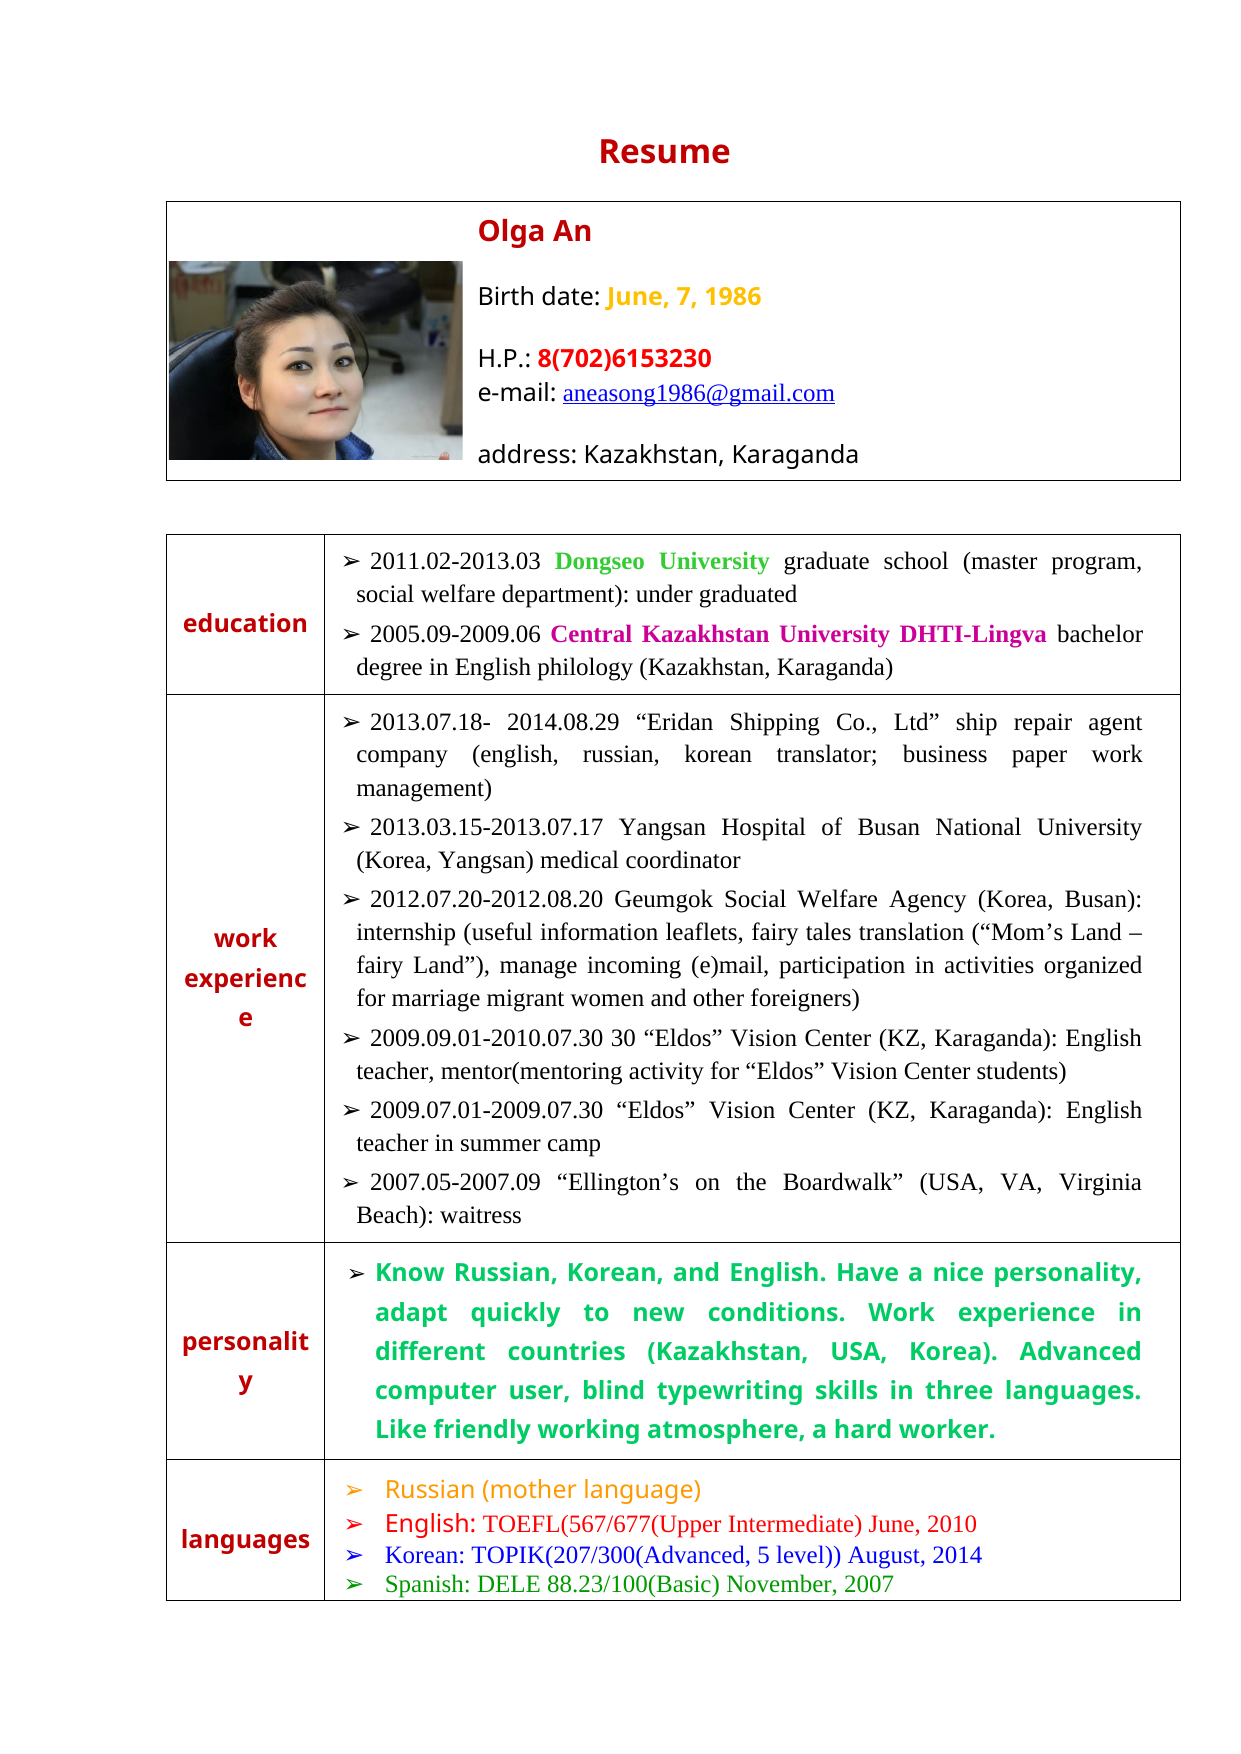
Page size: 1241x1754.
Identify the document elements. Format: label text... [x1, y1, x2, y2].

table_cell Know Russian, Korean, and English. Have a nice personality, adapt quickly to new conditions. Work experience in different countries (Kazakhstan, USA, Korea). Advanced computer user, blind typewriting skills in three languages. Like friendly working atmosphere, a hard worker. [325, 1243, 1180, 1459]
picture [168, 261, 463, 460]
table_header education [167, 535, 324, 694]
table_header 2011.02-2013.03 Dongseo University graduate school (master program, social welfare department): under graduated 2005.09-2009.06 Central Kazakhstan University DHTI-Lingva bachelor degree in English philology (Kazakhstan, Karaganda) [325, 535, 1180, 694]
table_cell work experience [167, 695, 324, 1242]
table_cell 2013.07.18- 2014.08.29 “Eridan Shipping Co., Ltd” ship repair agent company (english, russian, korean translator; business paper work management) 2013.03.15-2013.07.17 Yangsan Hospital of Busan National University (Korea, Yangsan) medical coordinator 2012.07.20-2012.08.20 Geumgok Social Welfare Agency (Korea, Busan): internship (useful information leaflets, fairy tales translation (“Mom’s Land – fairy Land”), manage incoming (e)mail, participation in activities organized for marriage migrant women and other foreigners) 2009.09.01-2010.07.30 30 “Eldos” Vision Center (KZ, Karaganda): English teacher, mentor(mentoring activity for “Eldos” Vision Center students) 2009.07.01-2009.07.30 “Eldos” Vision Center (KZ, Karaganda): English teacher in summer camp 2007.05-2007.09 “Ellington’s on the Boardwalk” (USA, VA, Virginia Beach): waitress [325, 695, 1180, 1242]
text Resume [177, 128, 1152, 173]
table_header Olga An Birth date: June, 7, 1986 H.P.: 8(702)6153230 e-mail: aneasong1986@gmail.com address: Kazakhstan, Karaganda [167, 202, 1180, 479]
table_cell personality [167, 1243, 324, 1459]
table_cell Russian (mother language) English: TOEFL(567/677(Upper Intermediate) June, 2010 Korean: TOPIK(207/300(Advanced, 5 level)) August, 2014 Spanish: DELE 88.23/100(Basic) November, 2007 [325, 1460, 1180, 1600]
table_cell languages [167, 1460, 324, 1600]
